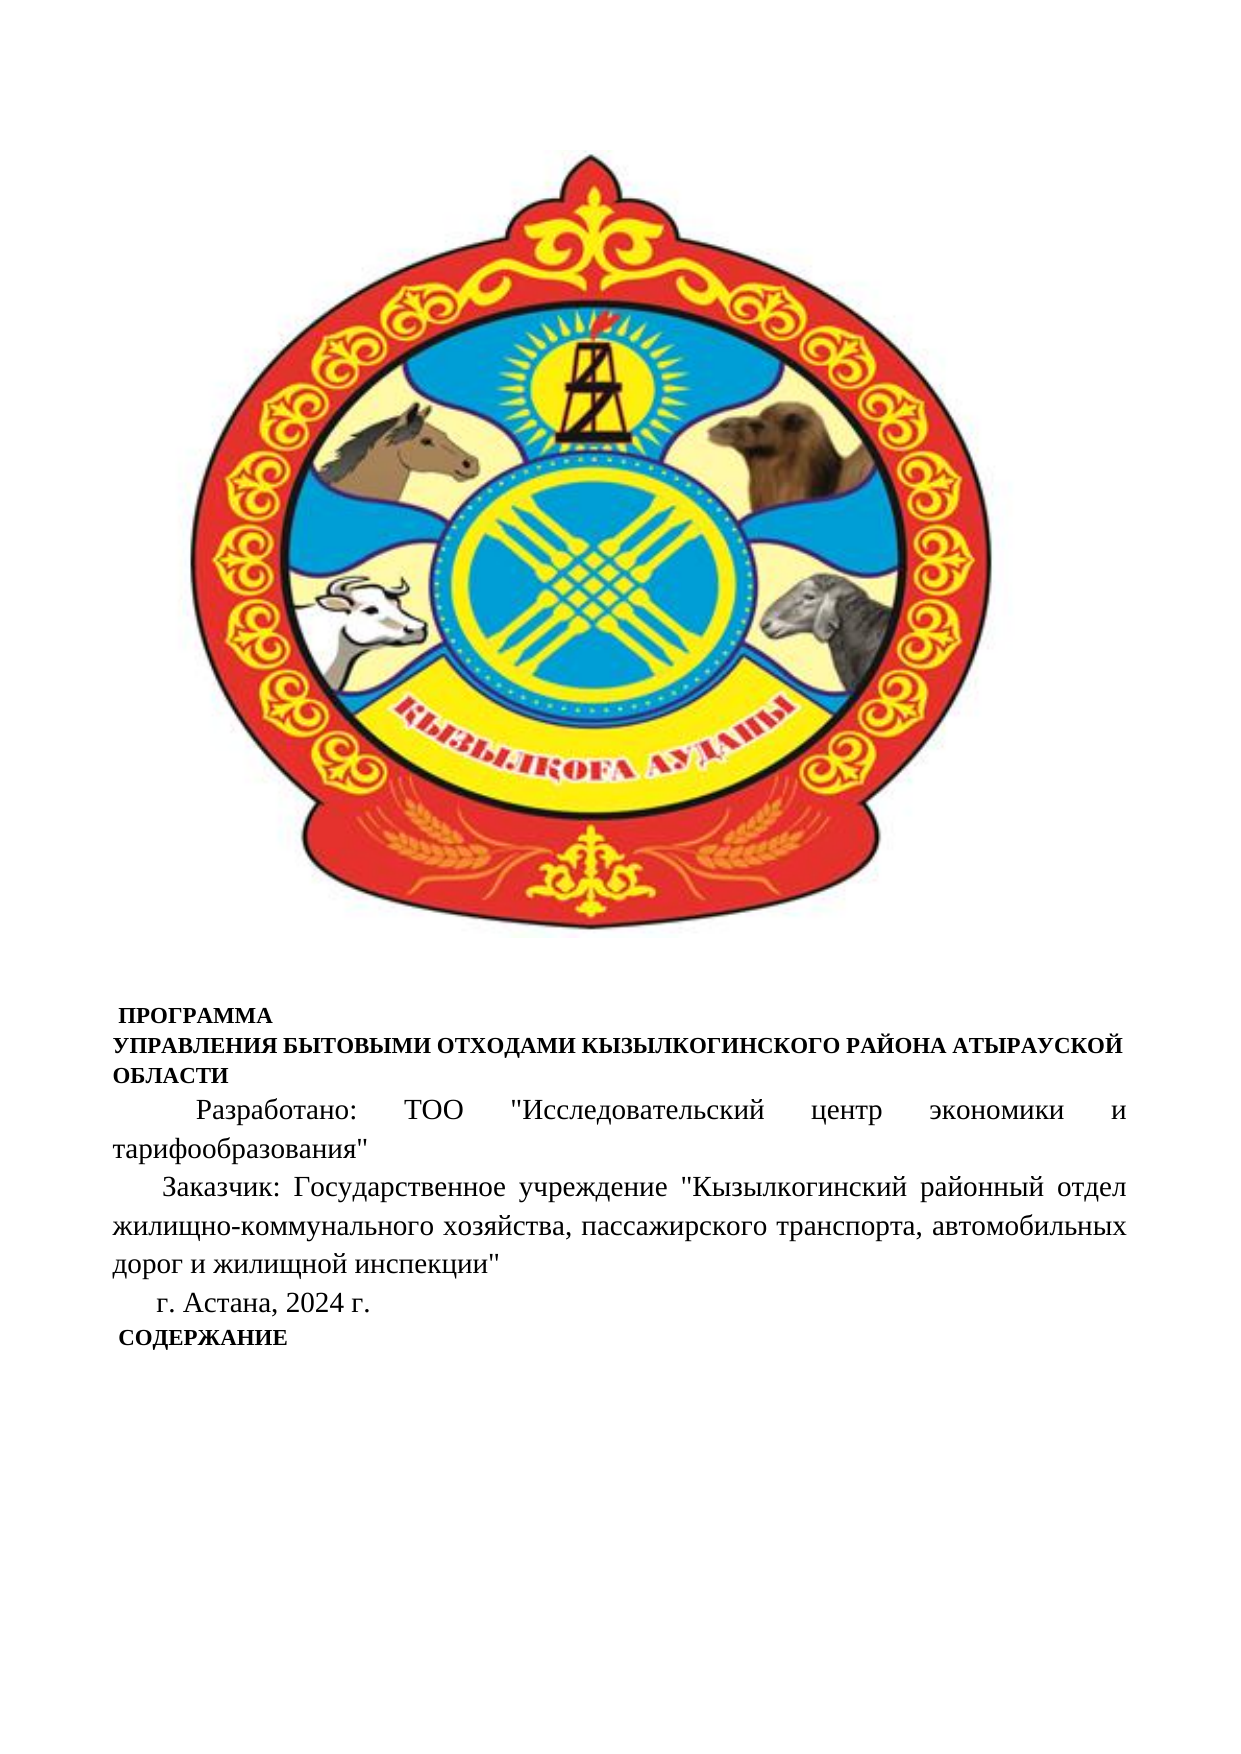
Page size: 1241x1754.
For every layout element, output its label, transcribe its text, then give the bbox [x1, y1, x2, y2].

text Разработано: ТОО "Исследовательский центр экономики и тарифообразования" [112, 1092, 1128, 1164]
text Заказчик: Государственное учреждение "Кызылкогинский районный отдел жилищно-коммунального хозяйства, пассажирского транспорта, автомобильных дорог и жилищной инспекции" [112, 1169, 1128, 1280]
picture [112, 150, 1048, 938]
text г. Астана, 2024 г. [112, 1285, 1128, 1319]
text СОДЕРЖАНИЕ [112, 1324, 1128, 1350]
text ПРОГРАММА УПРАВЛЕНИЯ БЫТОВЫМИ ОТХОДАМИ КЫЗЫЛКОГИНСКОГО РАЙОНА АТЫРАУСКОЙ ОБЛАСТИ [112, 1002, 1128, 1088]
